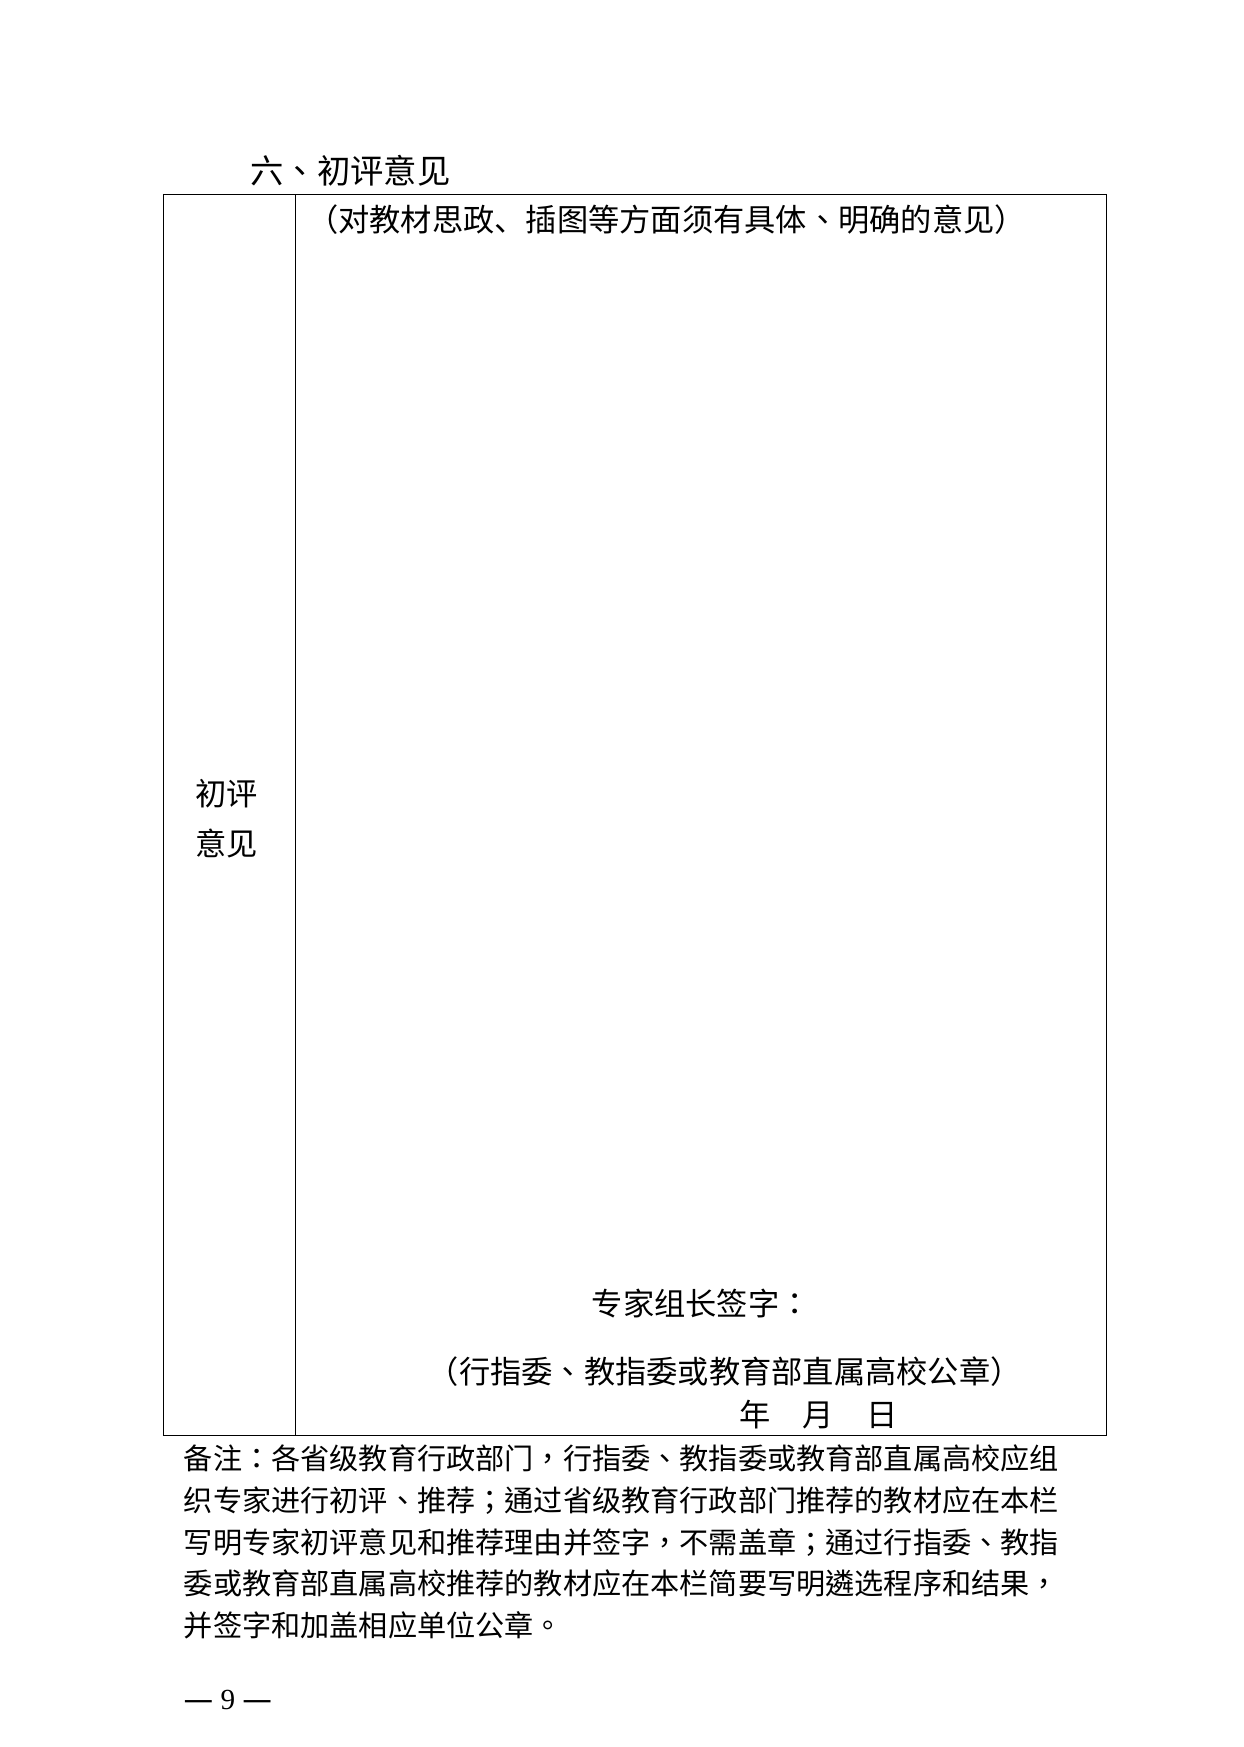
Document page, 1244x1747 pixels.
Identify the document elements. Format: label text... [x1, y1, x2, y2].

text 备注：各省级教育行政部门，行指委、教指委或教育部直属高校应组织专家进行初评、推荐；通过省级教育行政部门推荐的教材应在本栏写明专家初评意见和推荐理由并签字，不需盖章；通过行指委、教指委或教育部直属高校推荐的教材应在本栏简要写明遴选程序和结果，并签字和加盖相应单位公章。 [184, 1436, 1086, 1645]
table_header 初评 意见 [164, 195, 295, 1435]
table_header （对教材思政、插图等方面须有具体、明确的意见） 专家组长签字： （行指委、教指委或教育部直属高校公章） 年 月 日 [296, 195, 1106, 1435]
text 六、初评意见 [184, 148, 1086, 194]
